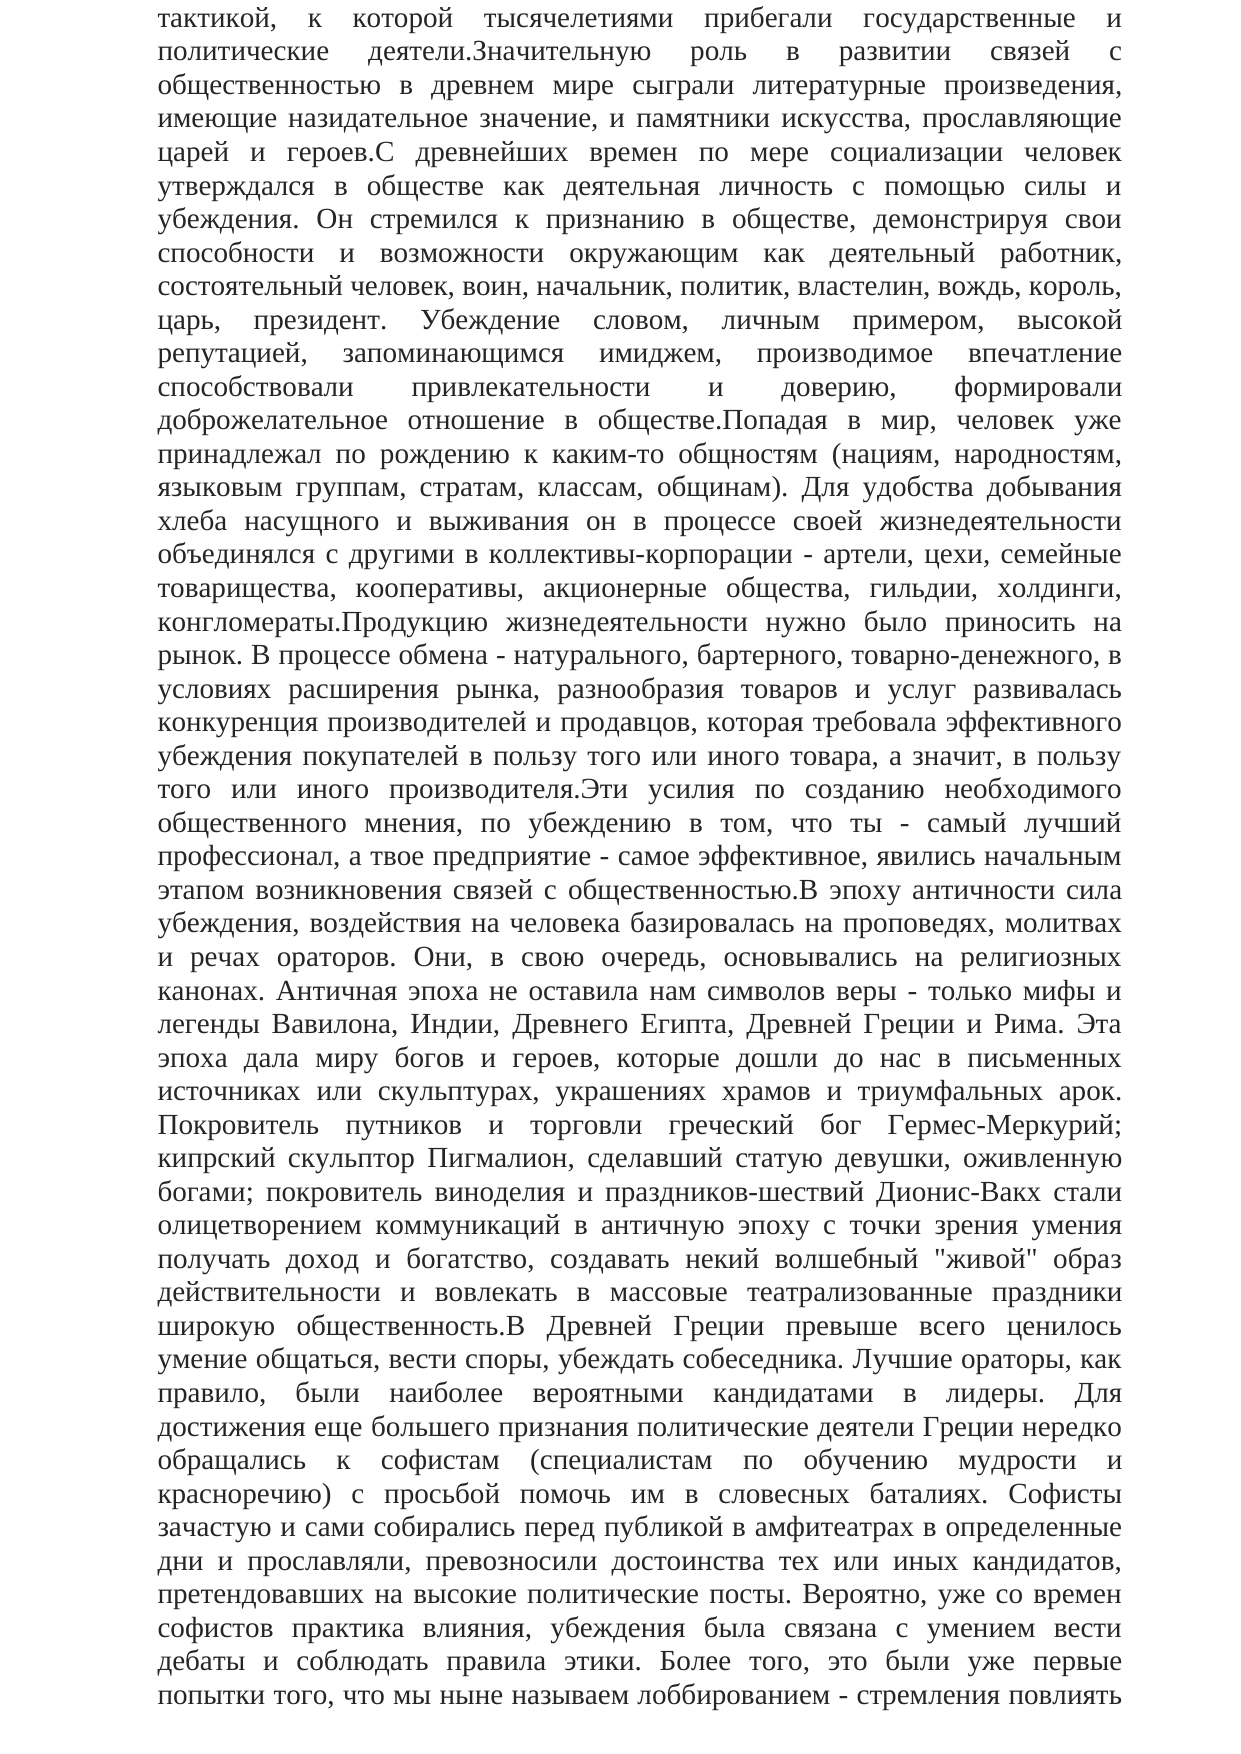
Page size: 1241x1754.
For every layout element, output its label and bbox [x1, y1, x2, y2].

text [157, 0, 1123, 1711]
